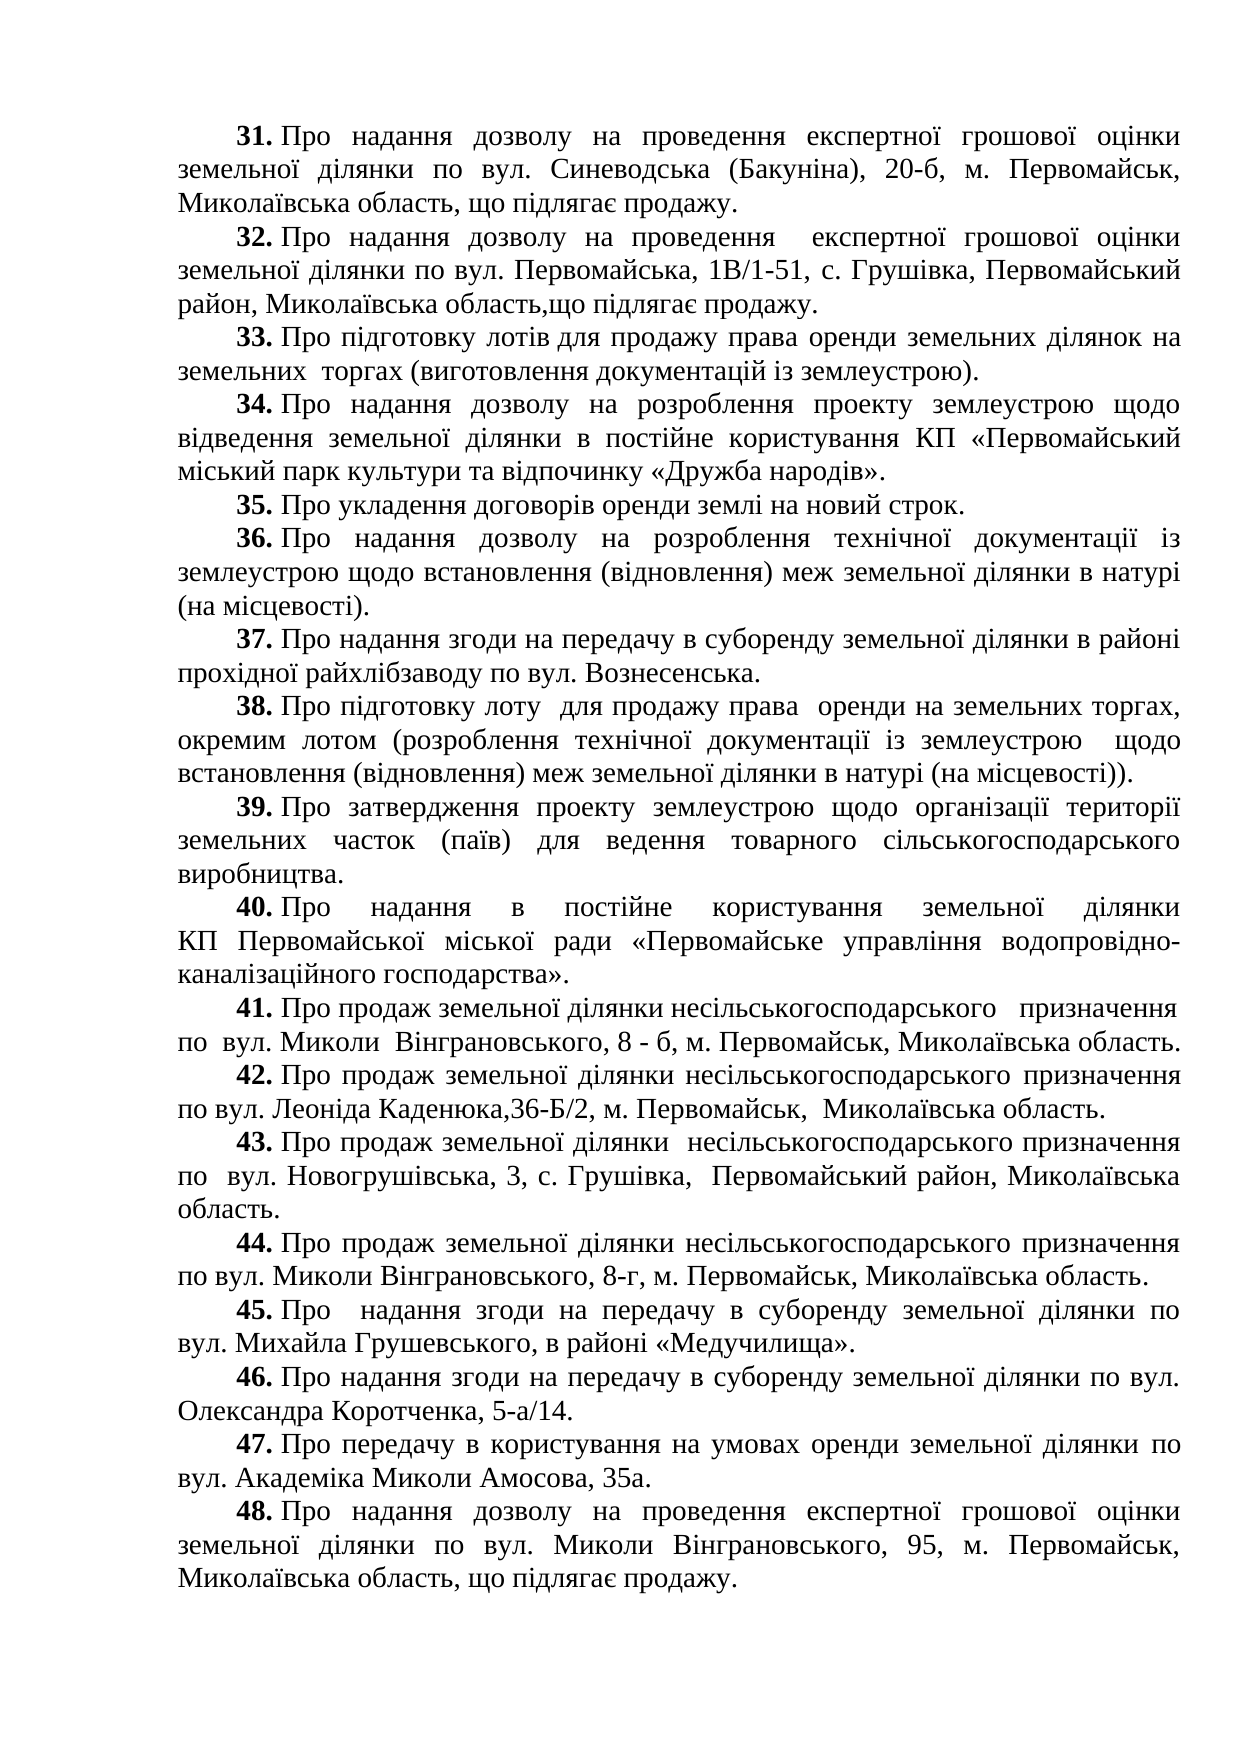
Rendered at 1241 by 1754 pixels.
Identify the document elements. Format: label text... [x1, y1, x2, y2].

list Про передачу в користування на умовах оренди земельної ділянки по вул. Академіка Миколи Амосова, 35а. [177, 1426, 1181, 1493]
list Про надання дозволу на проведення експертної грошової оцінки земельної ділянки по вул. Синеводська (Бакуніна), 20-б, м. Первомайськ, Миколаївська область, що підлягає продажу. [177, 118, 1181, 219]
list Про продаж земельної ділянки несільськогосподарського призначення по вул. Миколи Вінграновського, 8-г, м. Первомайськ, Миколаївська область. [177, 1225, 1181, 1292]
text по вул. Миколи Вінграновського, 8 - б, м. Первомайськ, Миколаївська область. [177, 1024, 1181, 1057]
list Про продаж земельної ділянки несільськогосподарського призначення по вул. Новогрушівська, 3, с. Грушівка, Первомайський район, Миколаївська область. [177, 1124, 1181, 1225]
list Про надання дозволу на проведення експертної грошової оцінки земельної ділянки по вул. Миколи Вінграновського, 95, м. Первомайськ, Миколаївська область, що підлягає продажу. [177, 1493, 1181, 1594]
list Про надання дозволу на розроблення проекту землеустрою щодо відведення земельної ділянки в постійне користування КП «Первомайський міський парк культури та відпочинку «Дружба народів». [177, 386, 1181, 487]
list Про надання згоди на передачу в суборенду земельної ділянки по вул. Михайла Грушевського, в районі «Медучилища». [177, 1292, 1181, 1359]
list Про надання згоди на передачу в суборенду земельної ділянки по вул. Олександра Коротченка, 5-а/14. [177, 1359, 1181, 1426]
list Про надання згоди на передачу в суборенду земельної ділянки в районі прохідної райхлібзаводу по вул. Вознесенська. [177, 621, 1181, 688]
list Про підготовку лоту для продажу права оренди на земельних торгах, окремим лотом (розроблення технічної документації із землеустрою щодо встановлення (відновлення) меж земельної ділянки в натурі (на місцевості)). [177, 688, 1181, 789]
list Про підготовку лотів для продажу права оренди земельних ділянок на земельних торгах (виготовлення документацій із землеустрою). [177, 319, 550, 386]
list Про надання дозволу на розроблення технічної документації із землеустрою щодо встановлення (відновлення) меж земельної ділянки в натурі (на місцевості). [177, 521, 1181, 621]
list Про підготовку лотів для продажу права оренди земельних ділянок на земельних торгах (виготовлення документацій із землеустрою). [979, 319, 1181, 386]
list Про затвердження проекту землеустрою щодо організації території земельних часток (паїв) для ведення товарного сільськогосподарського виробництва. [177, 789, 1181, 889]
list Про продаж земельної ділянки несільськогосподарського призначення по вул. Леоніда Каденюка,36-Б/2, м. Первомайськ, Миколаївська область. [177, 1057, 1181, 1124]
list Про надання в постійне користування земельної ділянки КП Первомайської міської ради «Первомайське управління водопровідно-каналізаційного господарства». [177, 889, 1181, 990]
list Про надання дозволу на проведення експертної грошової оцінки земельної ділянки по вул. Первомайська, 1В/1-51, с. Грушівка, Первомайський район, Миколаївська область,що підлягає продажу. [177, 219, 1181, 319]
list Про продаж земельної ділянки несільськогосподарського призначення [177, 990, 1181, 1024]
list Про укладення договорів оренди землі на новий строк. [177, 487, 1181, 521]
